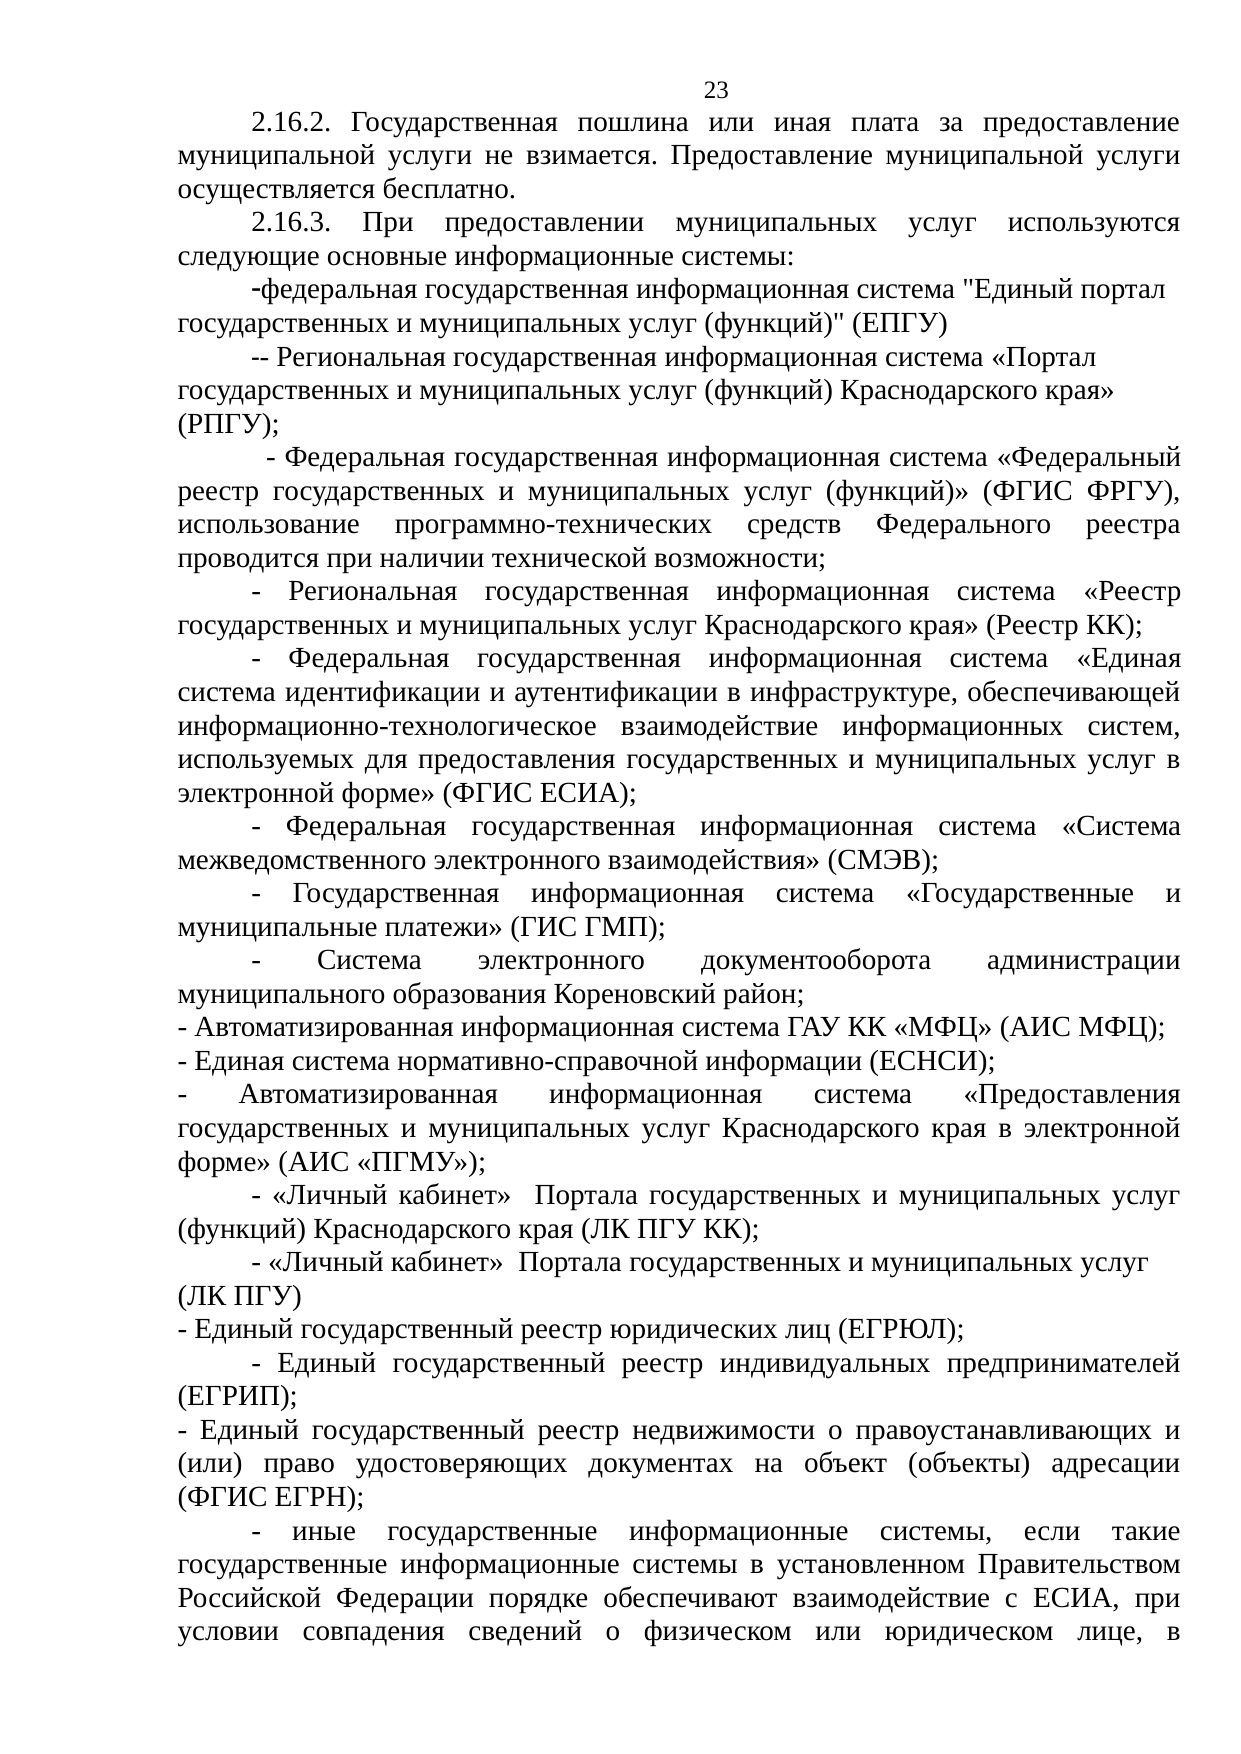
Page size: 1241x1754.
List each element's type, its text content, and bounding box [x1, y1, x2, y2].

text - Единый государственный реестр индивидуальных предпринимателей (ЕГРИП); [177, 1345, 1181, 1412]
text 2.16.2. Государственная пошлина или иная плата за предоставление муниципальной услуги не взимается. Предоставление муниципальной услуги осуществляется бесплатно. [177, 104, 1181, 204]
text - Федеральная государственная информационная система «Единая система идентификации и аутентификации в инфраструктуре, обеспечивающей информационно-технологическое взаимодействие информационных систем, используемых для предоставления государственных и муниципальных услуг в электронной форме» (ФГИС ЕСИА); [177, 641, 1181, 808]
text - Система электронного документооборота администрации муниципального образования Кореновский район; [177, 942, 1181, 1009]
text - Федеральная государственная информационная система «Федеральный реестр государственных и муниципальных услуг (функций)» (ФГИС ФРГУ), использование программно-технических средств Федерального реестра проводится при наличии технической возможности; [177, 439, 1181, 573]
text - Государственная информационная система «Государственные и муниципальные платежи» (ГИС ГМП); [177, 875, 1181, 942]
text - Автоматизированная информационная система ГАУ КК «МФЦ» (АИС МФЦ); [177, 1009, 1181, 1043]
list федеральная государственная информационная система "Единый портал государственных и муниципальных услуг (функций)" (ЕПГУ) [177, 271, 1181, 339]
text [177, 1513, 1181, 1647]
text - Единый государственный реестр юридических лиц (ЕГРЮЛ); [177, 1311, 1181, 1345]
text 2.16.3. При предоставлении муниципальных услуг используются следующие основные информационные системы: [177, 204, 1181, 271]
text - Единая система нормативно-справочной информации (ЕСНСИ); [177, 1043, 1181, 1077]
text - «Личный кабинет» Портала государственных и муниципальных услуг (ЛК ПГУ) [177, 1244, 1181, 1311]
text - Единый государственный реестр недвижимости о правоустанавливающих и (или) право удостоверяющих документах на объект (объекты) адресации (ФГИС ЕГРН); [177, 1412, 1181, 1513]
text - «Личный кабинет» Портала государственных и муниципальных услуг (функций) Краснодарского края (ЛК ПГУ КК); [177, 1177, 1181, 1244]
text - Региональная государственная информационная система «Реестр государственных и муниципальных услуг Краснодарского края» (Реестр КК); [177, 573, 1181, 641]
text - Федеральная государственная информационная система «Система межведомственного электронного взаимодействия» (СМЭВ); [177, 808, 1181, 875]
text - Автоматизированная информационная система «Предоставления государственных и муниципальных услуг Краснодарского края в электронной форме» (АИС «ПГМУ»); [177, 1077, 1181, 1177]
list - Региональная государственная информационная система «Портал государственных и муниципальных услуг (функций) Краснодарского края» (РПГУ); [177, 339, 1181, 439]
